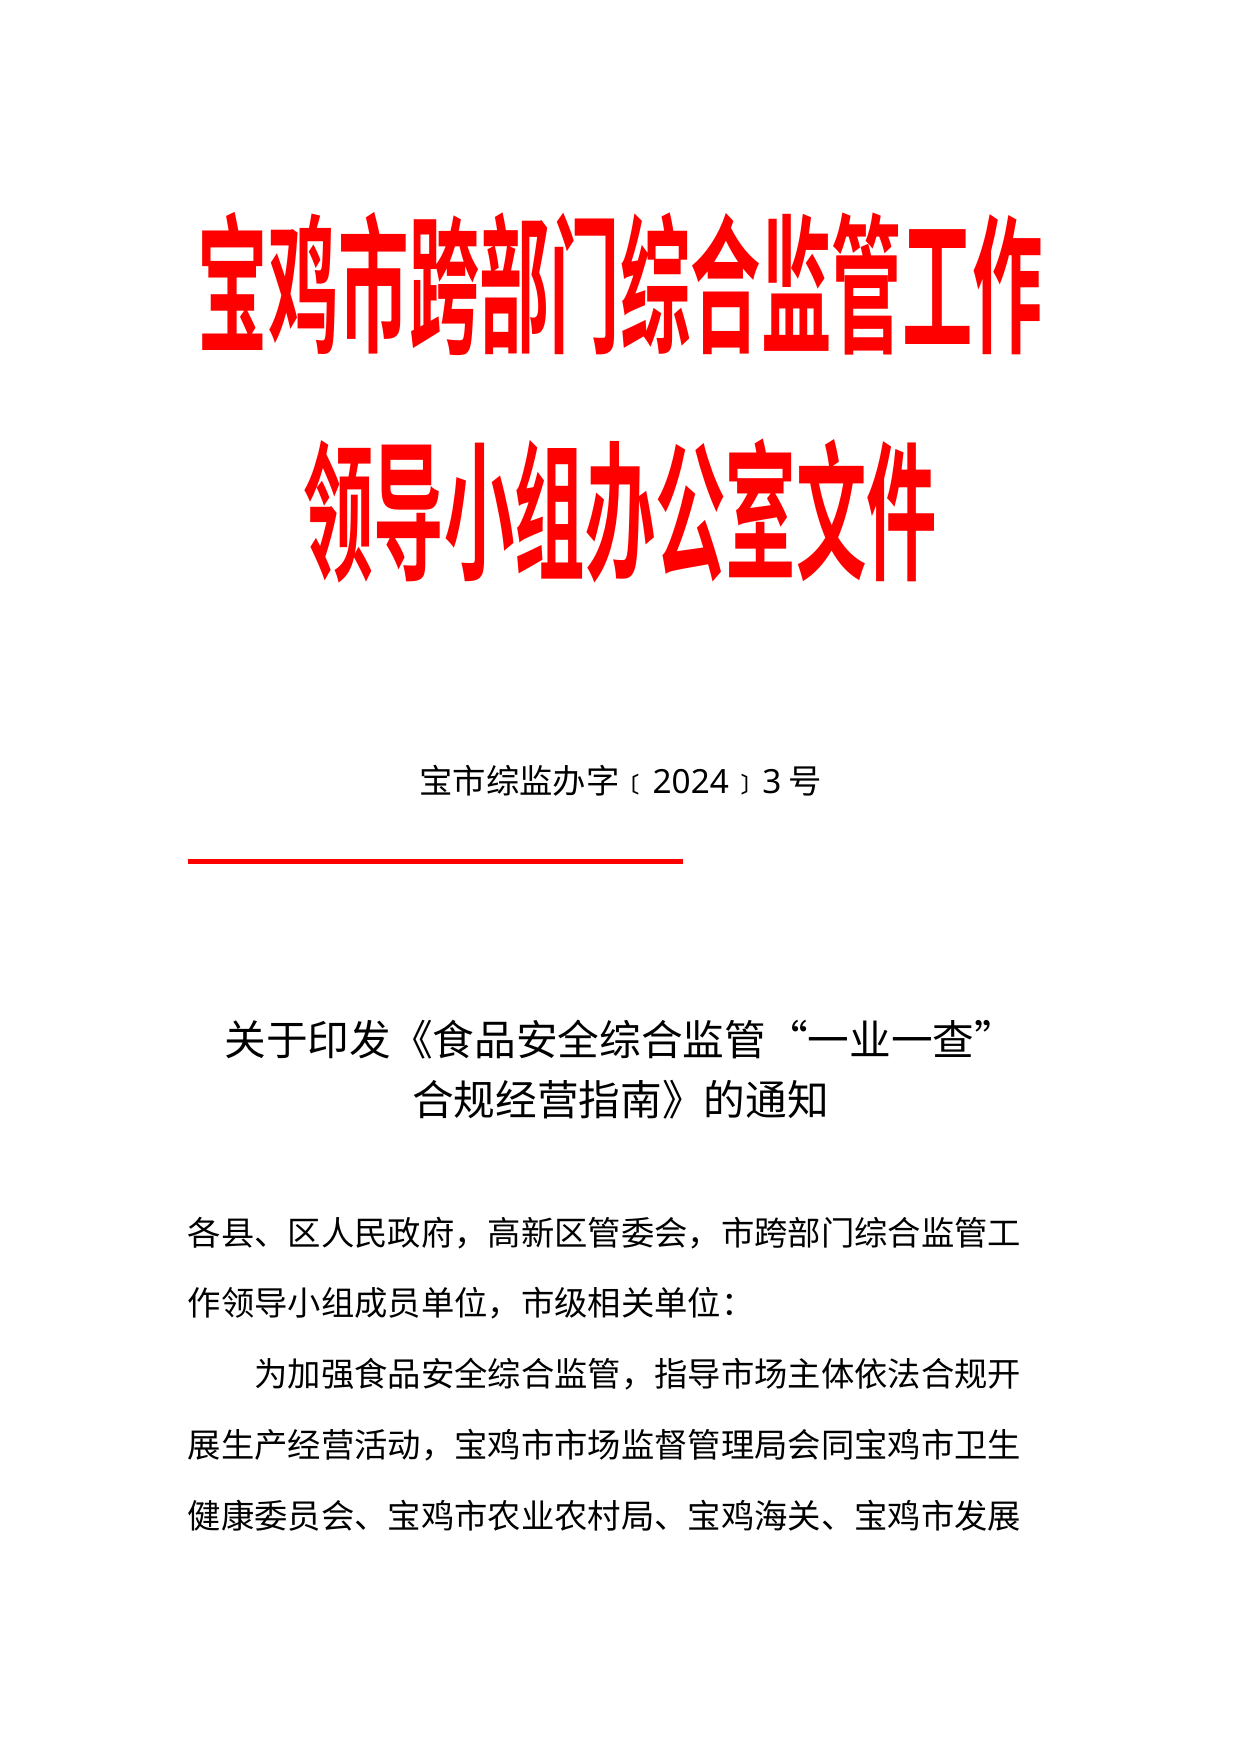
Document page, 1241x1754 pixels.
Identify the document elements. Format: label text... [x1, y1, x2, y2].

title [187, 1330, 1053, 1542]
text 宝市综监办字﹝2024﹞3号 [187, 747, 1053, 812]
list 合规经营指南》的通知 [187, 1067, 1053, 1128]
text 宝鸡市跨部门综合监管工作 [187, 162, 1053, 389]
list 关于印发《食品安全综合监管“一业一查” [187, 1007, 1053, 1067]
text 领导小组办公室文件 [187, 389, 1053, 617]
title 各县、区人民政府，高新区管委会，市跨部门综合监管工作领导小组成员单位，市级相关单位： [187, 1188, 1053, 1330]
